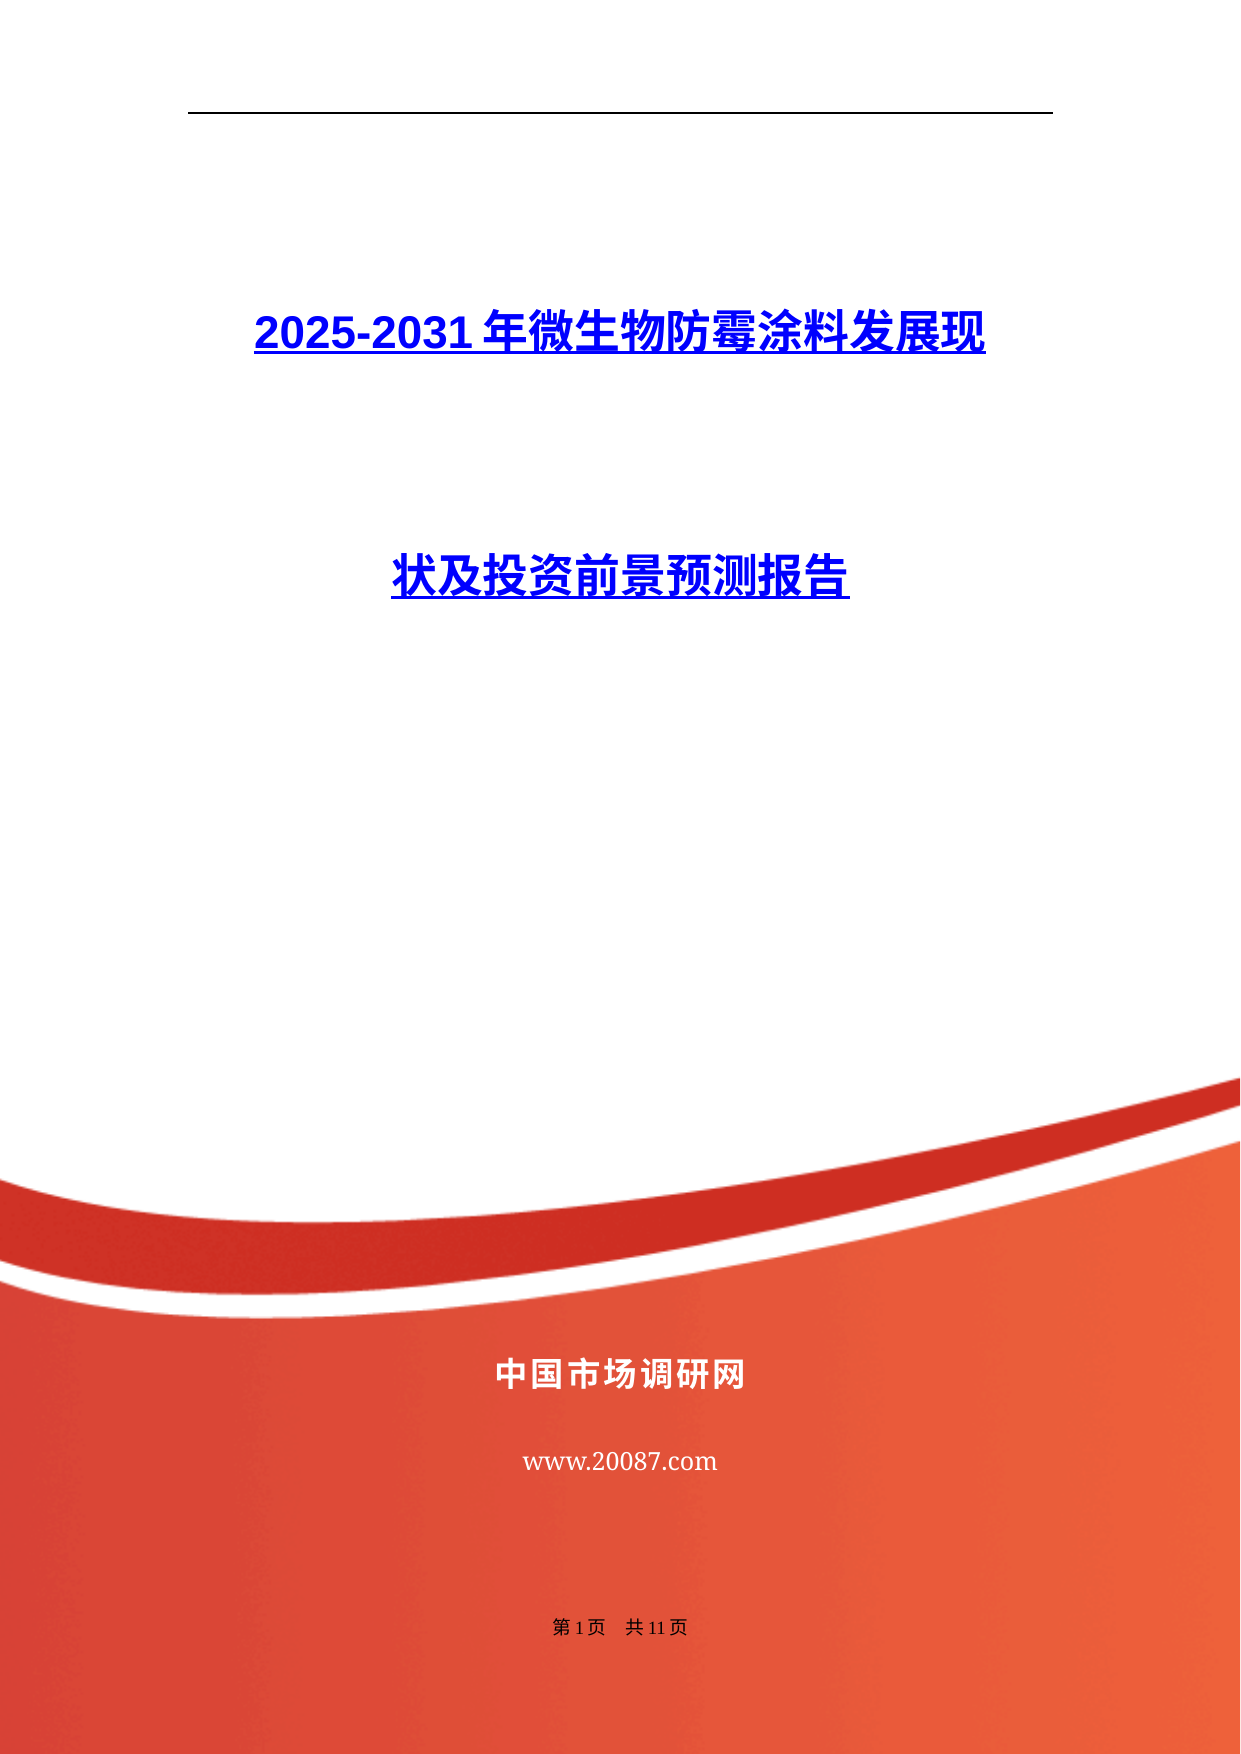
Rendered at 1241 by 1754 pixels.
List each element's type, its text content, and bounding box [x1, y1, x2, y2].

picture [0, 1006, 1241, 1754]
text www.20087.com [187, 1428, 1053, 1493]
subtitle 中国市场调研网 [187, 1339, 1053, 1404]
table_header 2025-2031年微生物防霉涂料发展现状及投资前景预测报告 [188, 207, 1053, 773]
